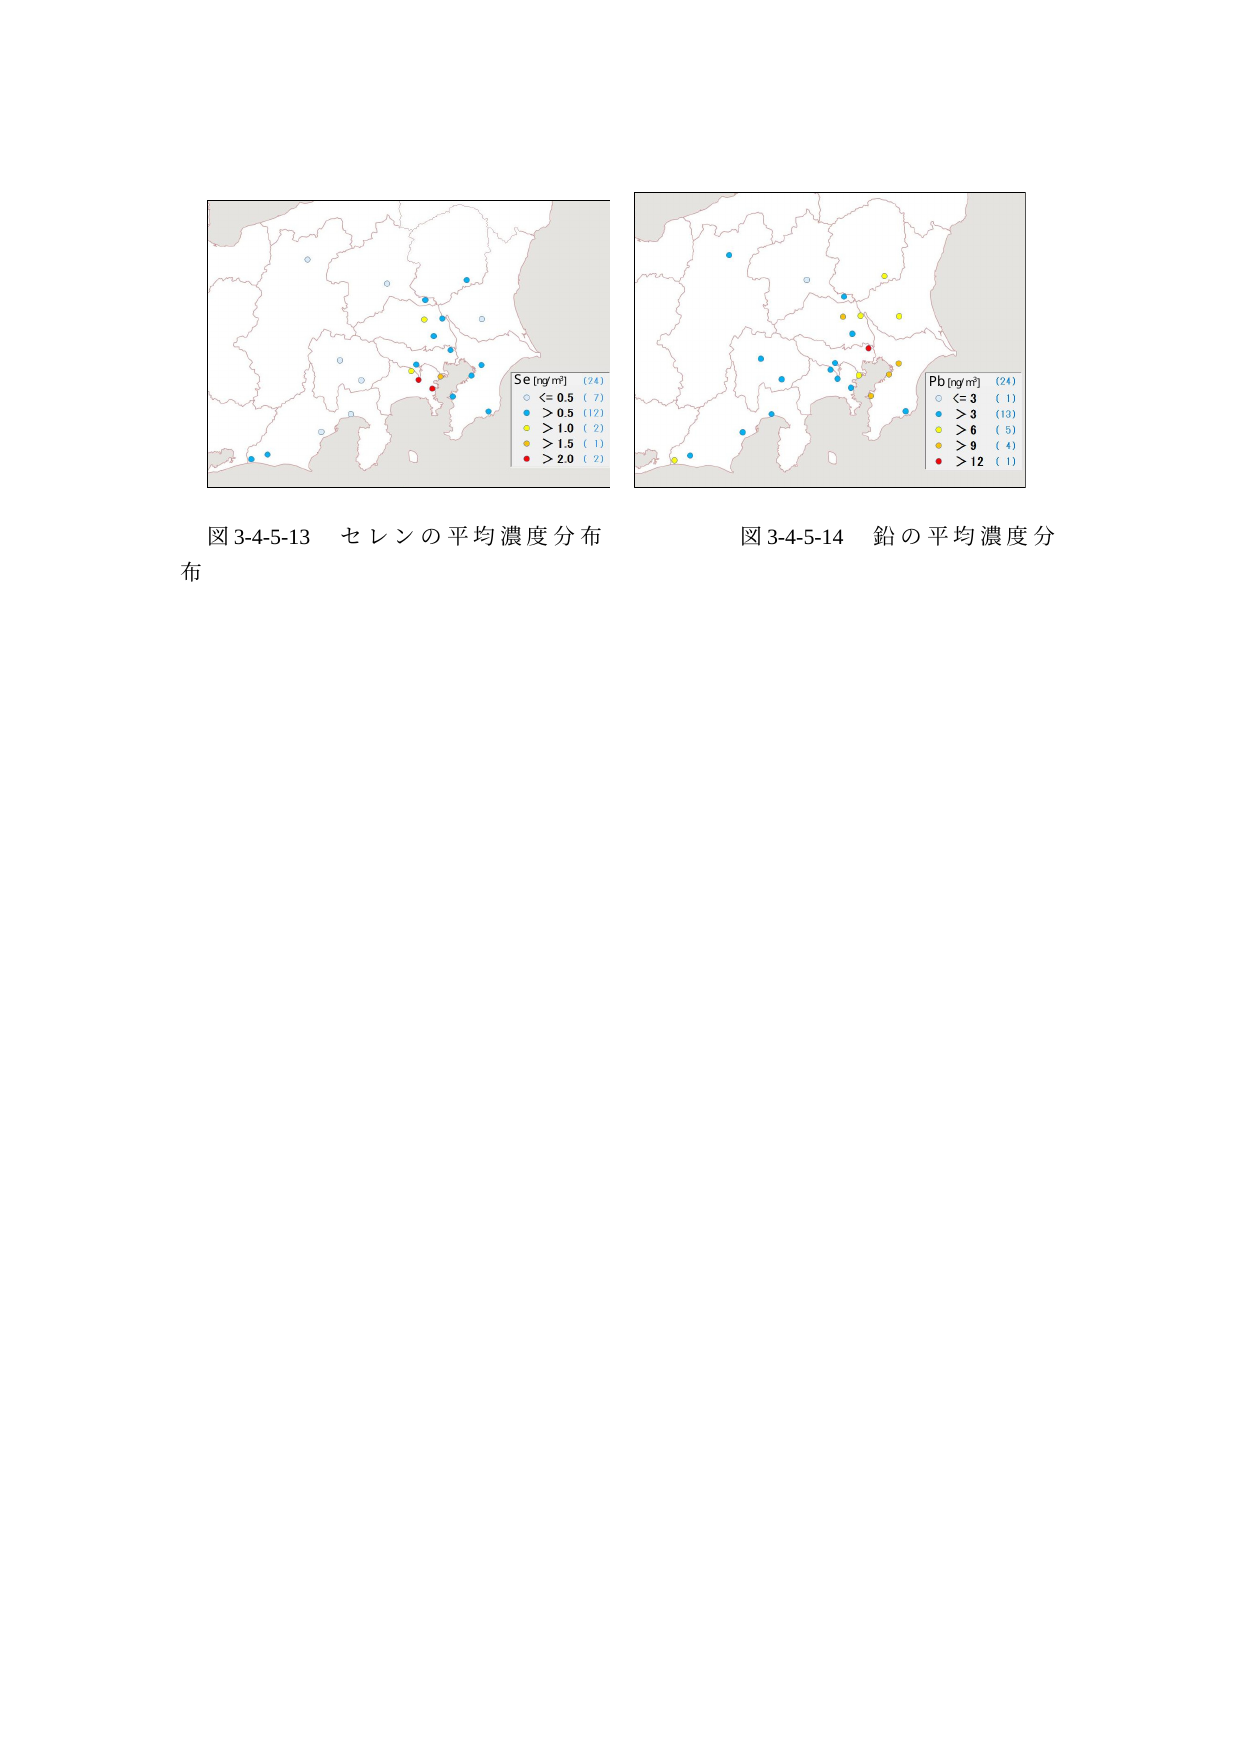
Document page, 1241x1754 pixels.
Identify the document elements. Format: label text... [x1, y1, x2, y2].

text 図3-4-5-13 セレンの平均濃度分布 図3-4-5-14 鉛の平均濃度分布 [180, 517, 1060, 589]
